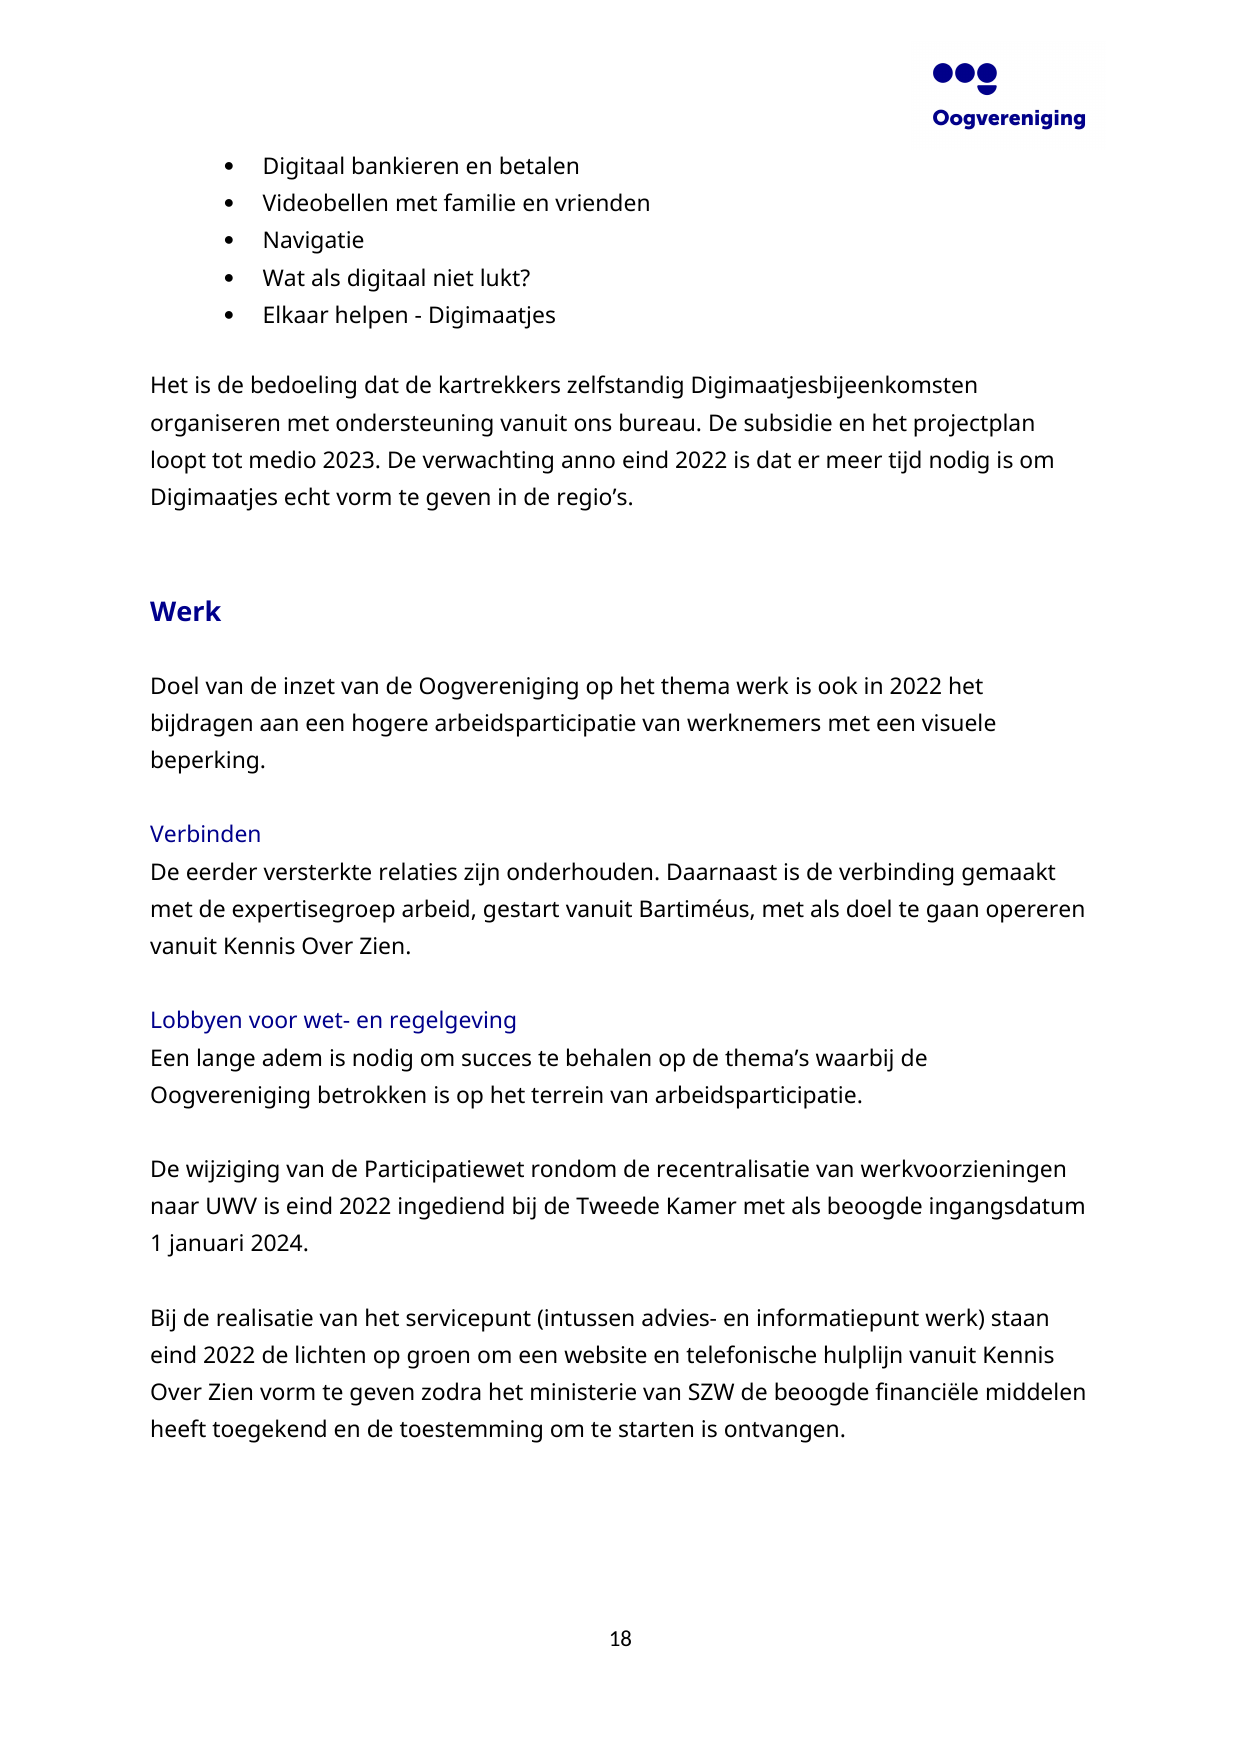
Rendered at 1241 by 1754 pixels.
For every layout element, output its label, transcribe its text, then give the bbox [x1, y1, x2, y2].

picture [911, 41, 1107, 150]
subtitle Werk [150, 592, 1090, 629]
text Het is de bedoeling dat de kartrekkers zelfstandig Digimaatjesbijeenkomsten organiseren met ondersteuning vanuit ons bureau. De subsidie en het projectplan loopt tot medio 2023. De verwachting anno eind 2022 is dat er meer tijd nodig is om Digimaatjes echt vorm te geven in de regio’s. [150, 369, 1090, 512]
list Digitaal bankieren en betalen [225, 150, 1090, 181]
subtitle Verbinden [150, 818, 1090, 849]
subtitle Lobbyen voor wet- en regelgeving [150, 1004, 1090, 1036]
text Een lange adem is nodig om succes te behalen op de thema’s waarbij de Oogvereniging betrokken is op het terrein van arbeidsparticipatie. [150, 1041, 1090, 1110]
list Videobellen met familie en vrienden [225, 187, 1090, 218]
text Bij de realisatie van het servicepunt (intussen advies- en informatiepunt werk) staan eind 2022 de lichten op groen om een website en telefonische hulplijn vanuit Kennis Over Zien vorm te geven zodra het ministerie van SZW de beoogde financiële middelen heeft toegekend en de toestemming om te starten is ontvangen. [150, 1302, 1090, 1444]
list Wat als digitaal niet lukt? [225, 262, 1090, 293]
text Doel van de inzet van de Oogvereniging op het thema werk is ook in 2022 het bijdragen aan een hogere arbeidsparticipatie van werknemers met een visuele beperking. [150, 669, 1090, 775]
text De eerder versterkte relaties zijn onderhouden. Daarnaast is de verbinding gemaakt met de expertisegroep arbeid, gestart vanuit Bartiméus, met als doel te gaan opereren vanuit Kennis Over Zien. [150, 856, 1090, 961]
list Navigatie [225, 224, 1090, 256]
list Elkaar helpen - Digimaatjes [225, 299, 1090, 330]
text De wijziging van de Participatiewet rondom de recentralisatie van werkvoorzieningen naar UWV is eind 2022 ingediend bij de Tweede Kamer met als beoogde ingangsdatum 1 januari 2024. [150, 1153, 1090, 1259]
